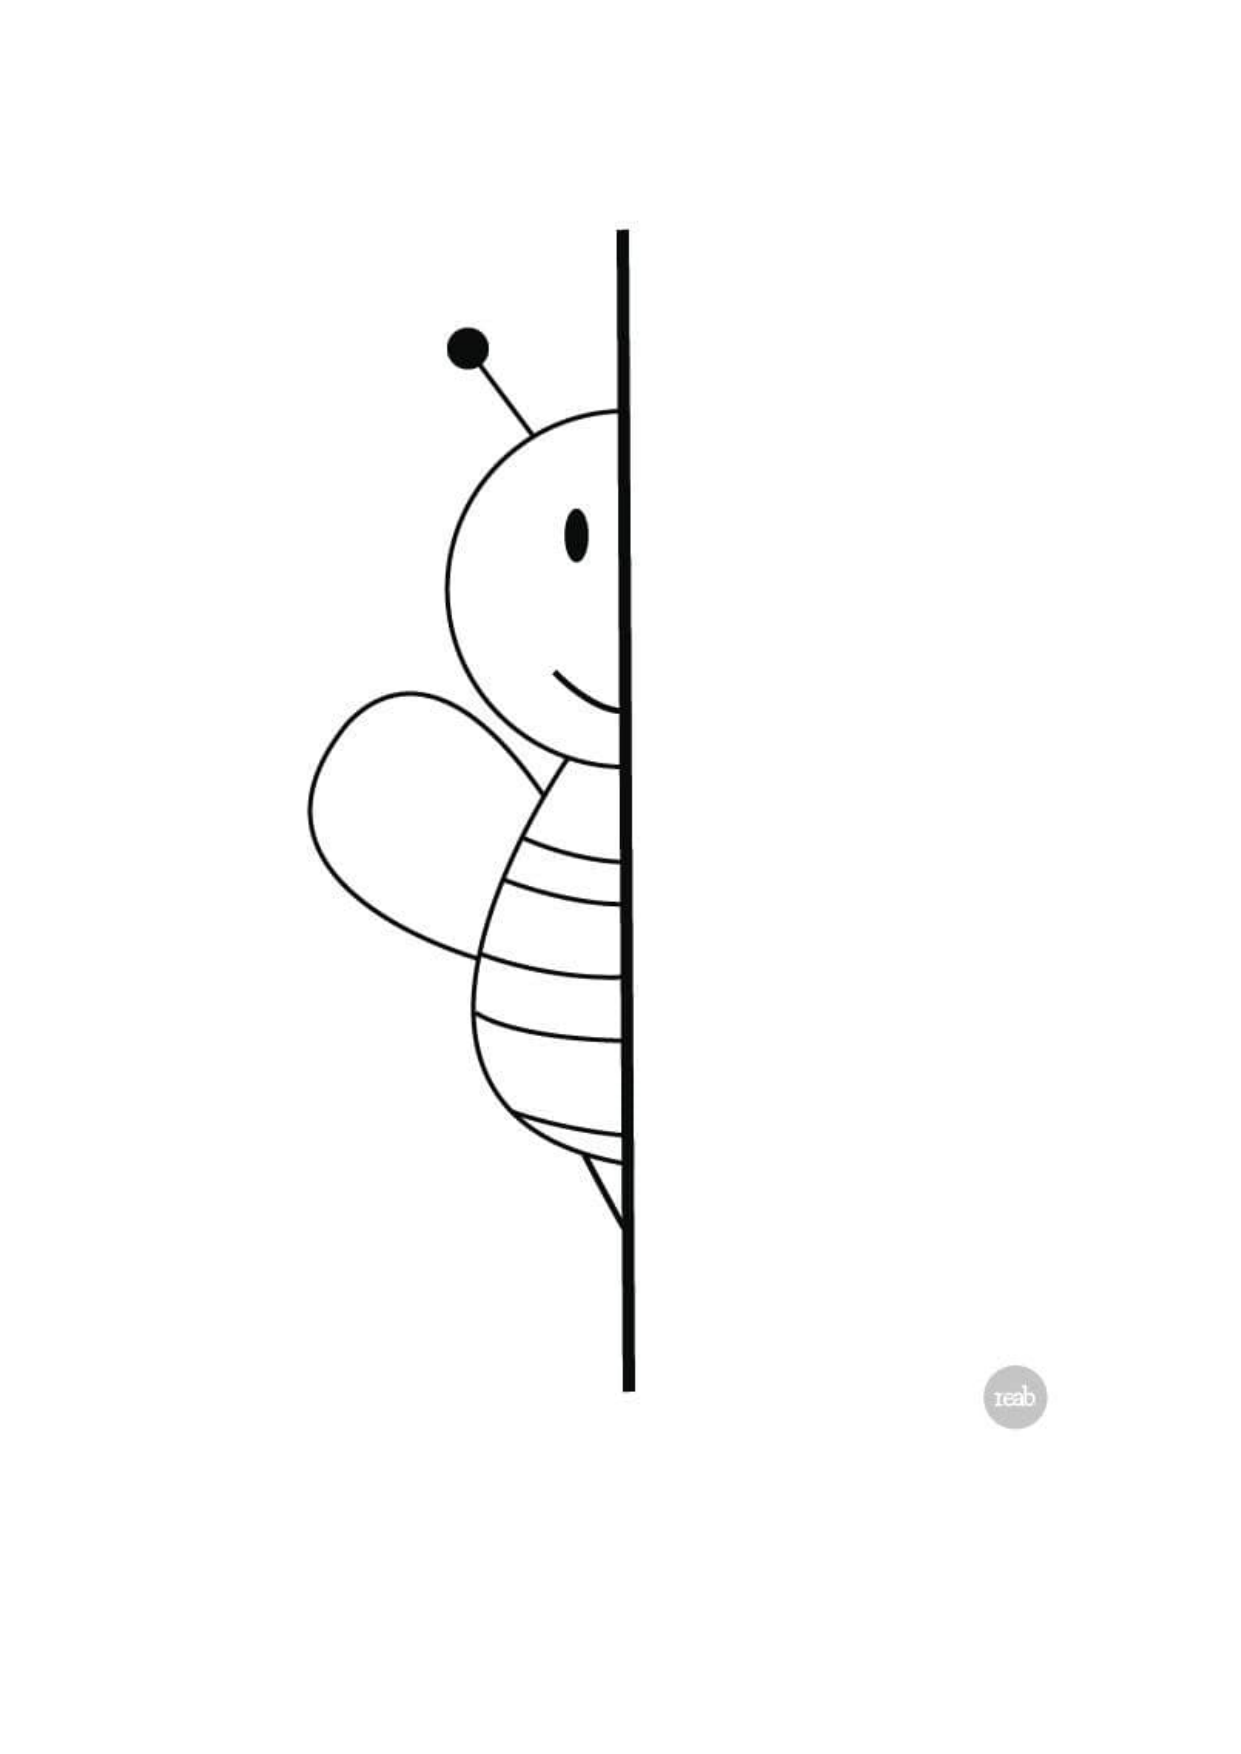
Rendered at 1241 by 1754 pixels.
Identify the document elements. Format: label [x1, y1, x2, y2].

picture [147, 147, 1093, 1472]
